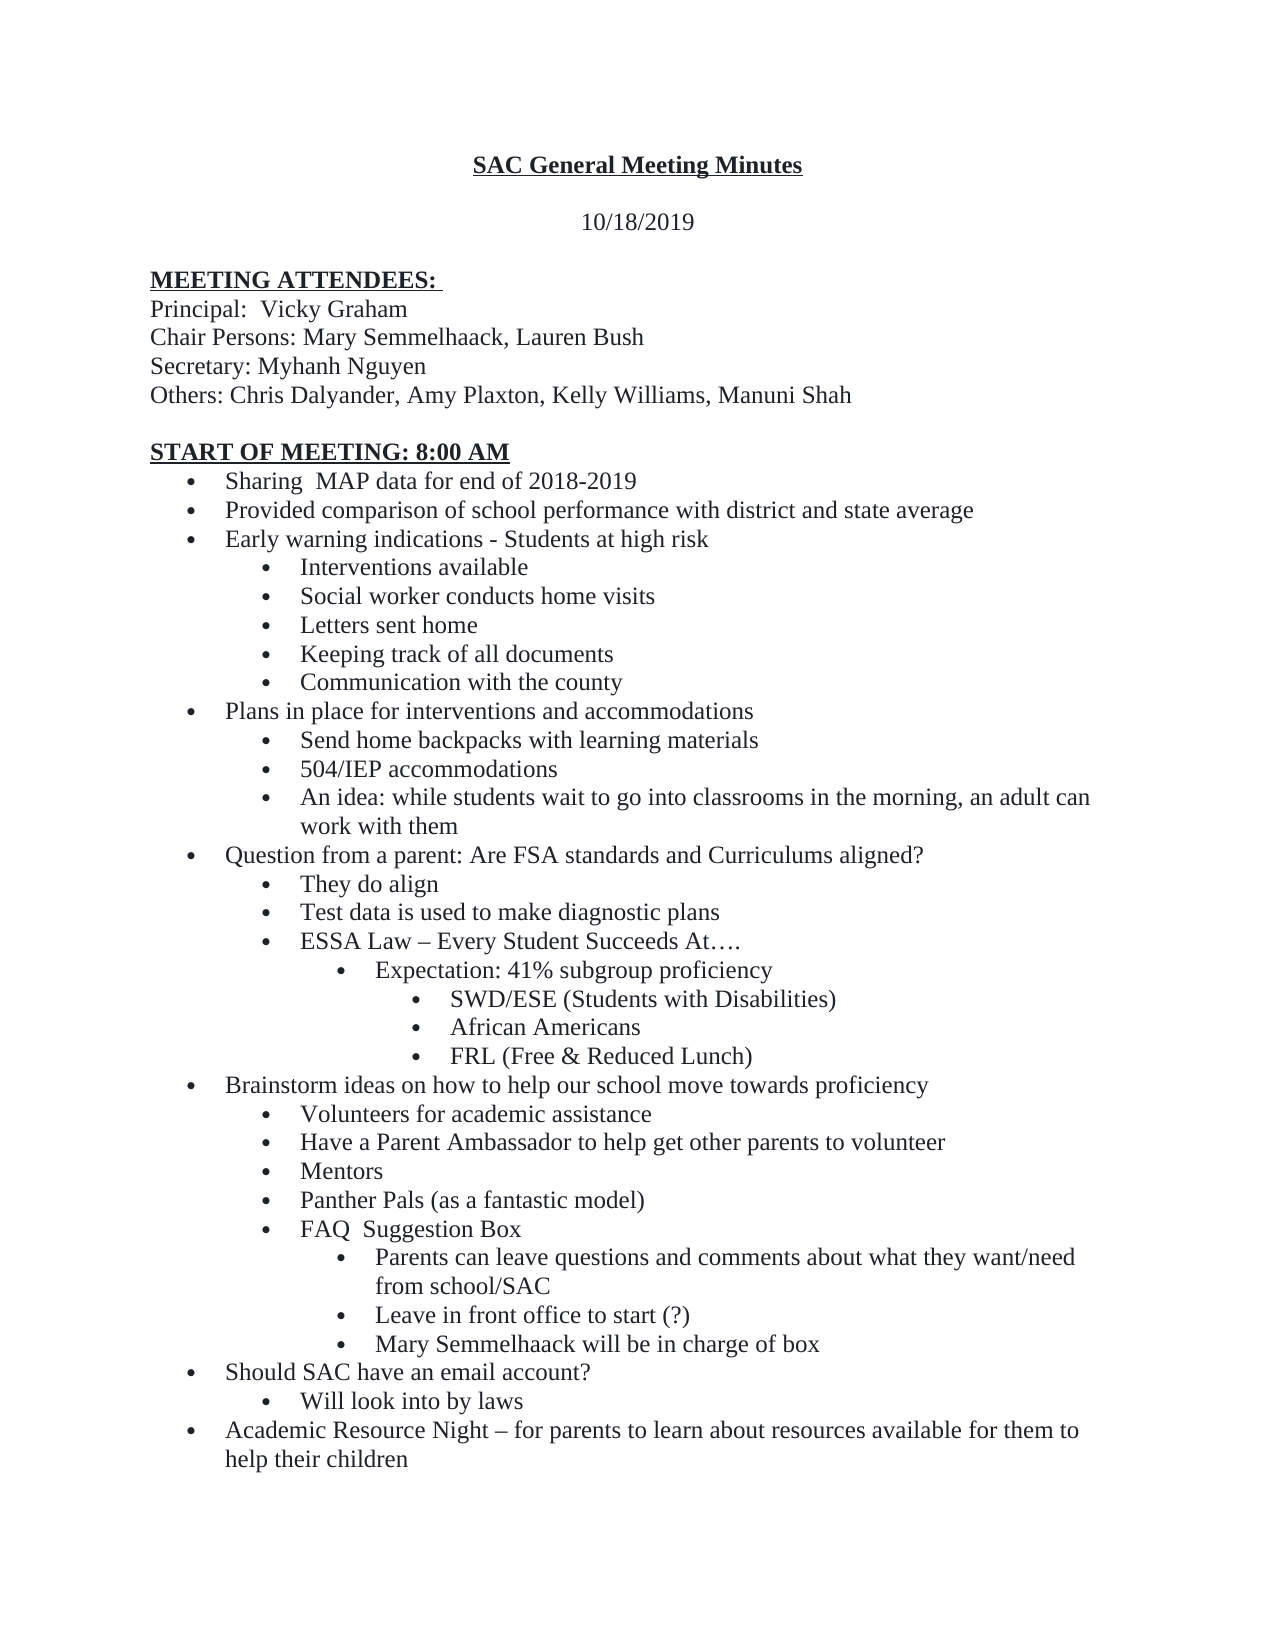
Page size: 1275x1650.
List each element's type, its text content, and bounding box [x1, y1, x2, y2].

text Chair Persons: Mary Semmelhaack, Lauren Bush [150, 322, 1125, 351]
list Will look into by laws [262, 1386, 1125, 1415]
list Academic Resource Night – for parents to learn about resources available for them to help their children [187, 1415, 1125, 1472]
list Leave in front office to start (?) [337, 1300, 1125, 1329]
list Mary Semmelhaack will be in charge of box [337, 1329, 1125, 1357]
list Keeping track of all documents [262, 639, 1125, 667]
list Communication with the county [262, 667, 1125, 696]
list African Americans [412, 1012, 1125, 1041]
list Letters sent home [262, 610, 1125, 639]
list Provided comparison of school performance with district and state average [187, 495, 1125, 524]
list Mentors [262, 1156, 1125, 1185]
list Test data is used to make diagnostic plans [262, 897, 1125, 926]
list Early warning indications - Students at high risk [187, 524, 1125, 552]
list Sharing MAP data for end of 2018-2019 [187, 466, 1125, 495]
list Question from a parent: Are FSA standards and Curriculums aligned? [187, 840, 1125, 869]
list They do align [262, 869, 1125, 897]
list FAQ Suggestion Box [262, 1214, 1125, 1242]
text 10/18/2019 [150, 207, 1125, 236]
list 504/IEP accommodations [262, 754, 1125, 782]
text Others: Chris Dalyander, Amy Plaxton, Kelly Williams, Manuni Shah [150, 380, 1125, 409]
list An idea: while students wait to go into classrooms in the morning, an adult can work with them [262, 782, 1125, 840]
list Volunteers for academic assistance [262, 1099, 1125, 1127]
list Expectation: 41% subgroup proficiency [337, 955, 1125, 984]
list Social worker conducts home visits [262, 581, 1125, 610]
text Principal: Vicky Graham [150, 294, 1125, 322]
list FRL (Free & Reduced Lunch) [412, 1041, 1125, 1070]
text MEETING ATTENDEES: [150, 265, 1125, 294]
list Plans in place for interventions and accommodations [187, 696, 1125, 725]
list Brainstorm ideas on how to help our school move towards proficiency [187, 1070, 1125, 1099]
list Should SAC have an email account? [187, 1357, 1125, 1386]
list Parents can leave questions and comments about what they want/need from school/SAC [337, 1242, 1125, 1300]
list Panther Pals (as a fantastic model) [262, 1185, 1125, 1214]
list Interventions available [262, 552, 1125, 581]
list Have a Parent Ambassador to help get other parents to volunteer [262, 1127, 1125, 1156]
text START OF MEETING: 8:00 AM [150, 437, 1125, 466]
list SWD/ESE (Students with Disabilities) [412, 984, 1125, 1012]
list Send home backpacks with learning materials [262, 725, 1125, 754]
list ESSA Law – Every Student Succeeds At…. [262, 926, 1125, 955]
text SAC General Meeting Minutes [150, 150, 1125, 179]
text Secretary: Myhanh Nguyen [150, 351, 1125, 380]
